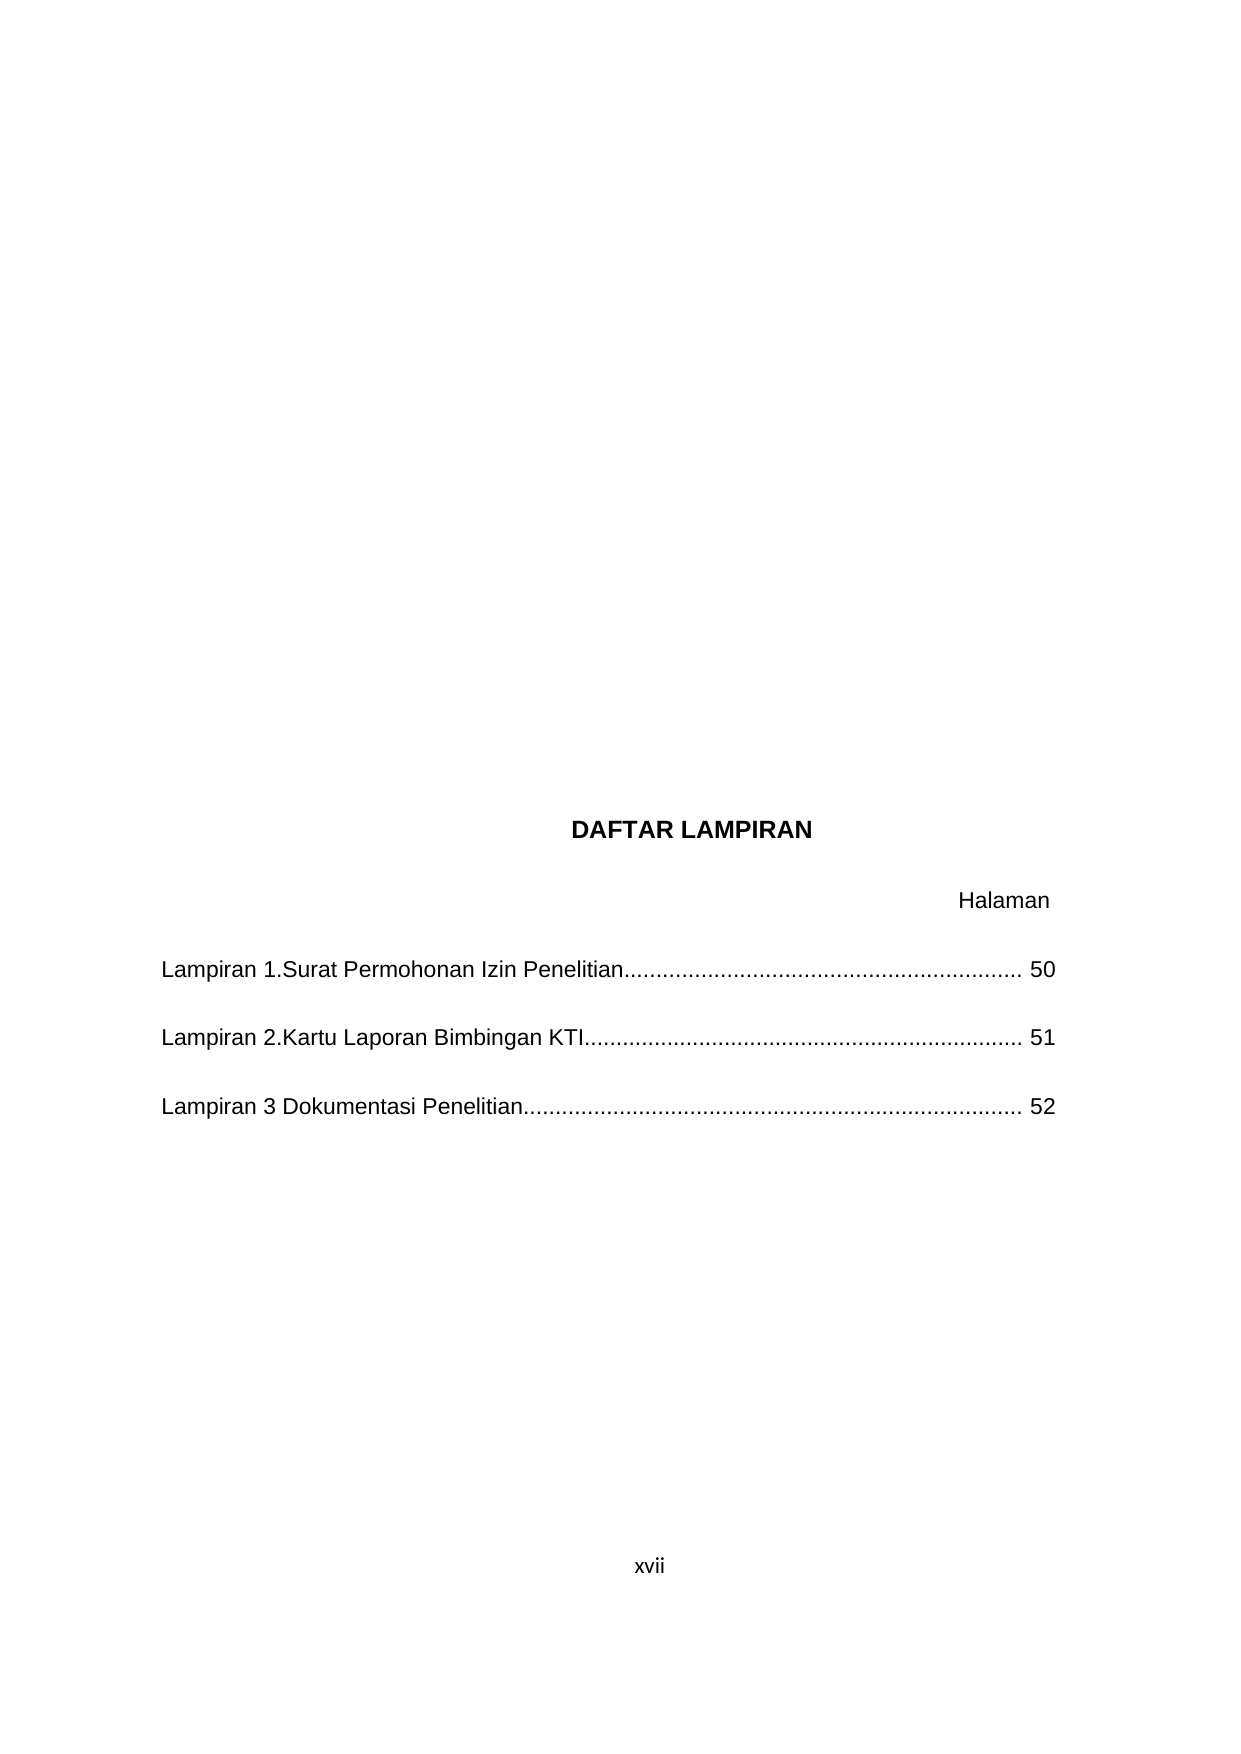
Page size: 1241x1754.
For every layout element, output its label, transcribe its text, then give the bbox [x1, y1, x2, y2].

text Lampiran 1.Surat Permohonan Izin Penelitian 50 [161, 956, 1063, 982]
text Lampiran 2.Kartu Laporan Bimbingan KTI 51 [161, 1024, 1063, 1051]
text Lampiran 3 Dokumentasi Penelitian 52 [161, 1093, 1063, 1119]
text Halaman [958, 887, 1063, 913]
text DAFTAR LAMPIRAN [321, 814, 1063, 843]
